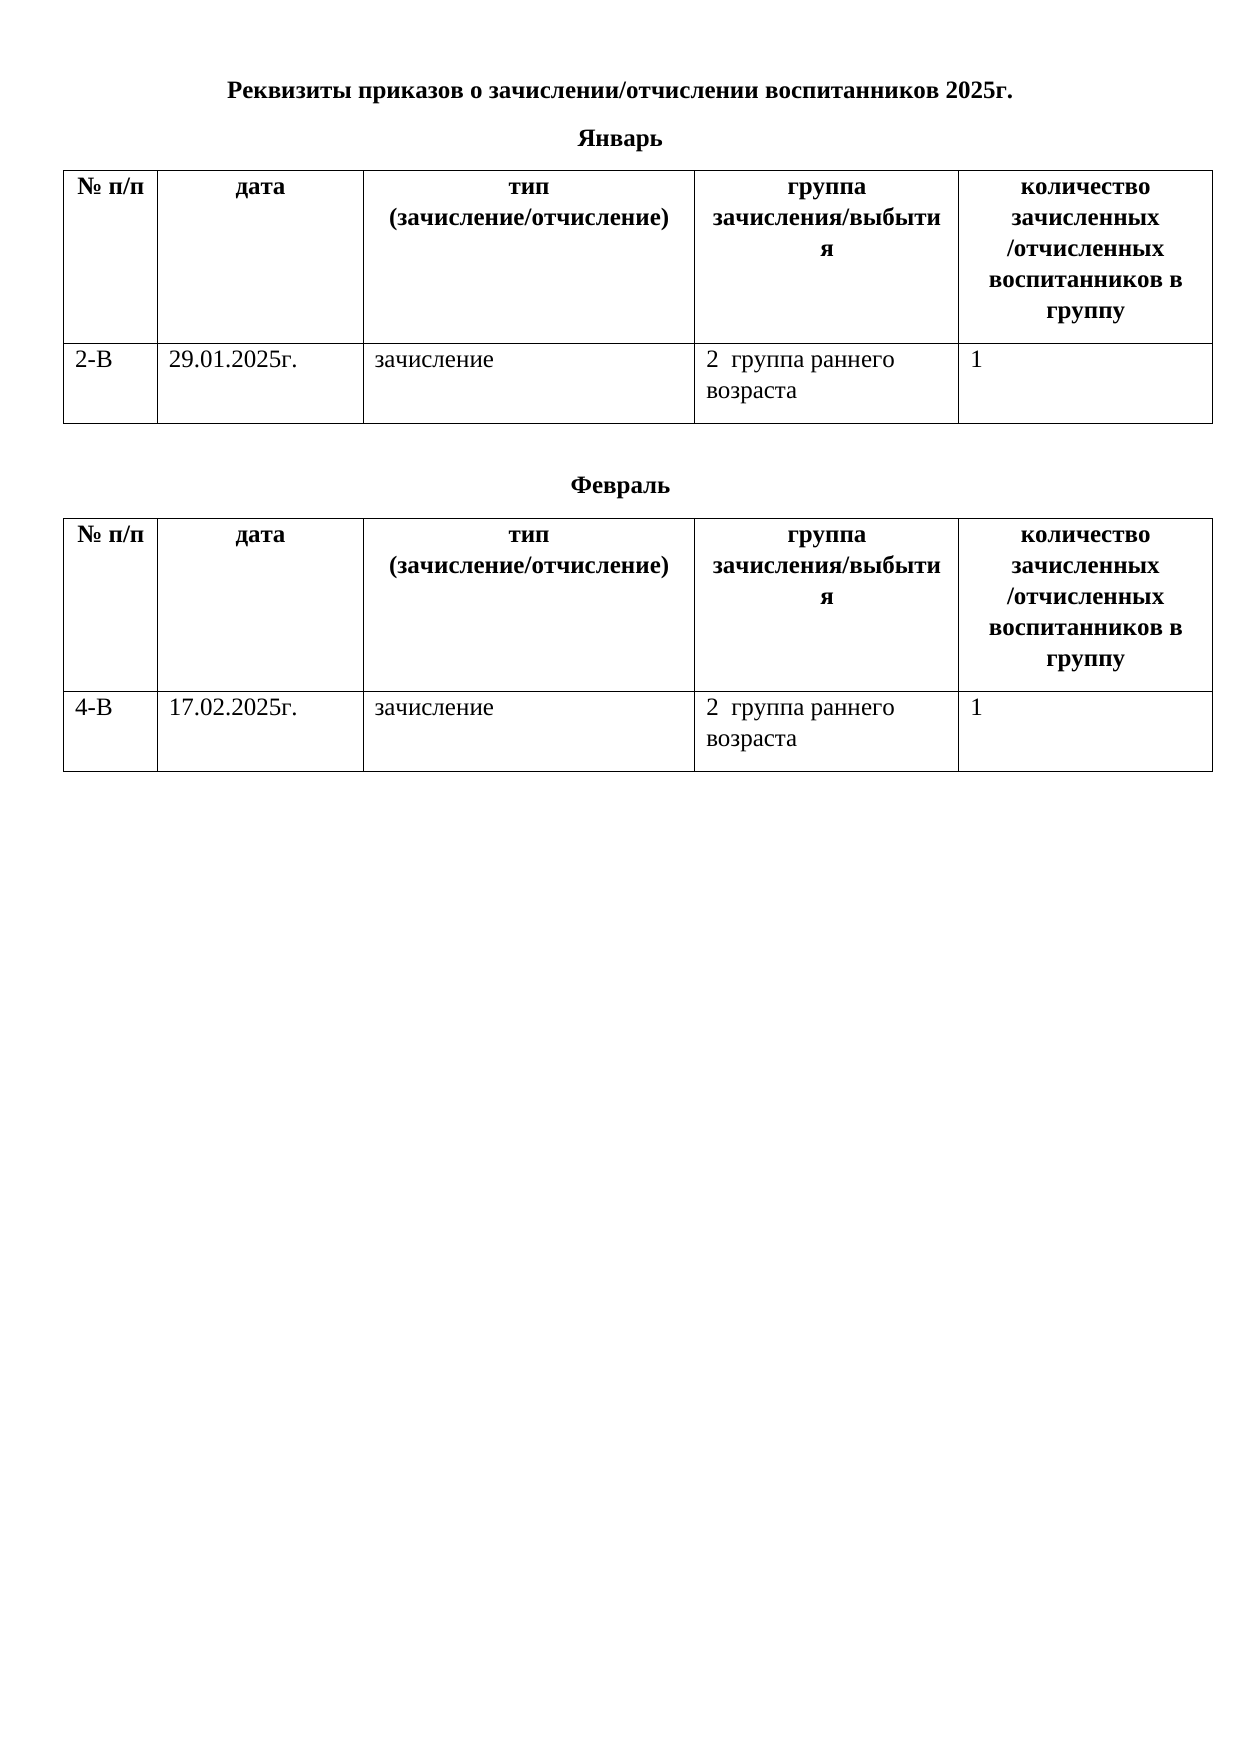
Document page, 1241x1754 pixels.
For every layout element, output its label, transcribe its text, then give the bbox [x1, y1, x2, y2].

table_header дата [158, 519, 363, 691]
table_header № п/п [64, 519, 157, 691]
table_cell зачисление [364, 692, 694, 771]
table_header тип (зачисление/отчисление) [364, 171, 694, 343]
text Январь [75, 123, 1165, 151]
table_header количество зачисленных /отчисленных воспитанников в группу [959, 171, 1212, 343]
table_cell 2 группа раннего возраста [695, 692, 958, 771]
table_cell 1 [959, 692, 1212, 771]
table_cell 4-В [64, 692, 157, 771]
text Реквизиты приказов о зачислении/отчислении воспитанников 2025г. [75, 75, 1165, 104]
table_header количество зачисленных /отчисленных воспитанников в группу [959, 519, 1212, 691]
table_cell 17.02.2025г. [158, 692, 363, 771]
table_cell 2 группа раннего возраста [695, 344, 958, 423]
table_cell 2-В [64, 344, 157, 423]
table_header № п/п [64, 171, 157, 343]
table_header группа зачисления/выбытия [695, 519, 958, 691]
table_cell зачисление [364, 344, 694, 423]
table_cell 1 [959, 344, 1212, 423]
table_header группа зачисления/выбытия [695, 171, 958, 343]
table_header дата [158, 171, 363, 343]
table_header тип (зачисление/отчисление) [364, 519, 694, 691]
text Февраль [75, 471, 1165, 499]
table_cell 29.01.2025г. [158, 344, 363, 423]
